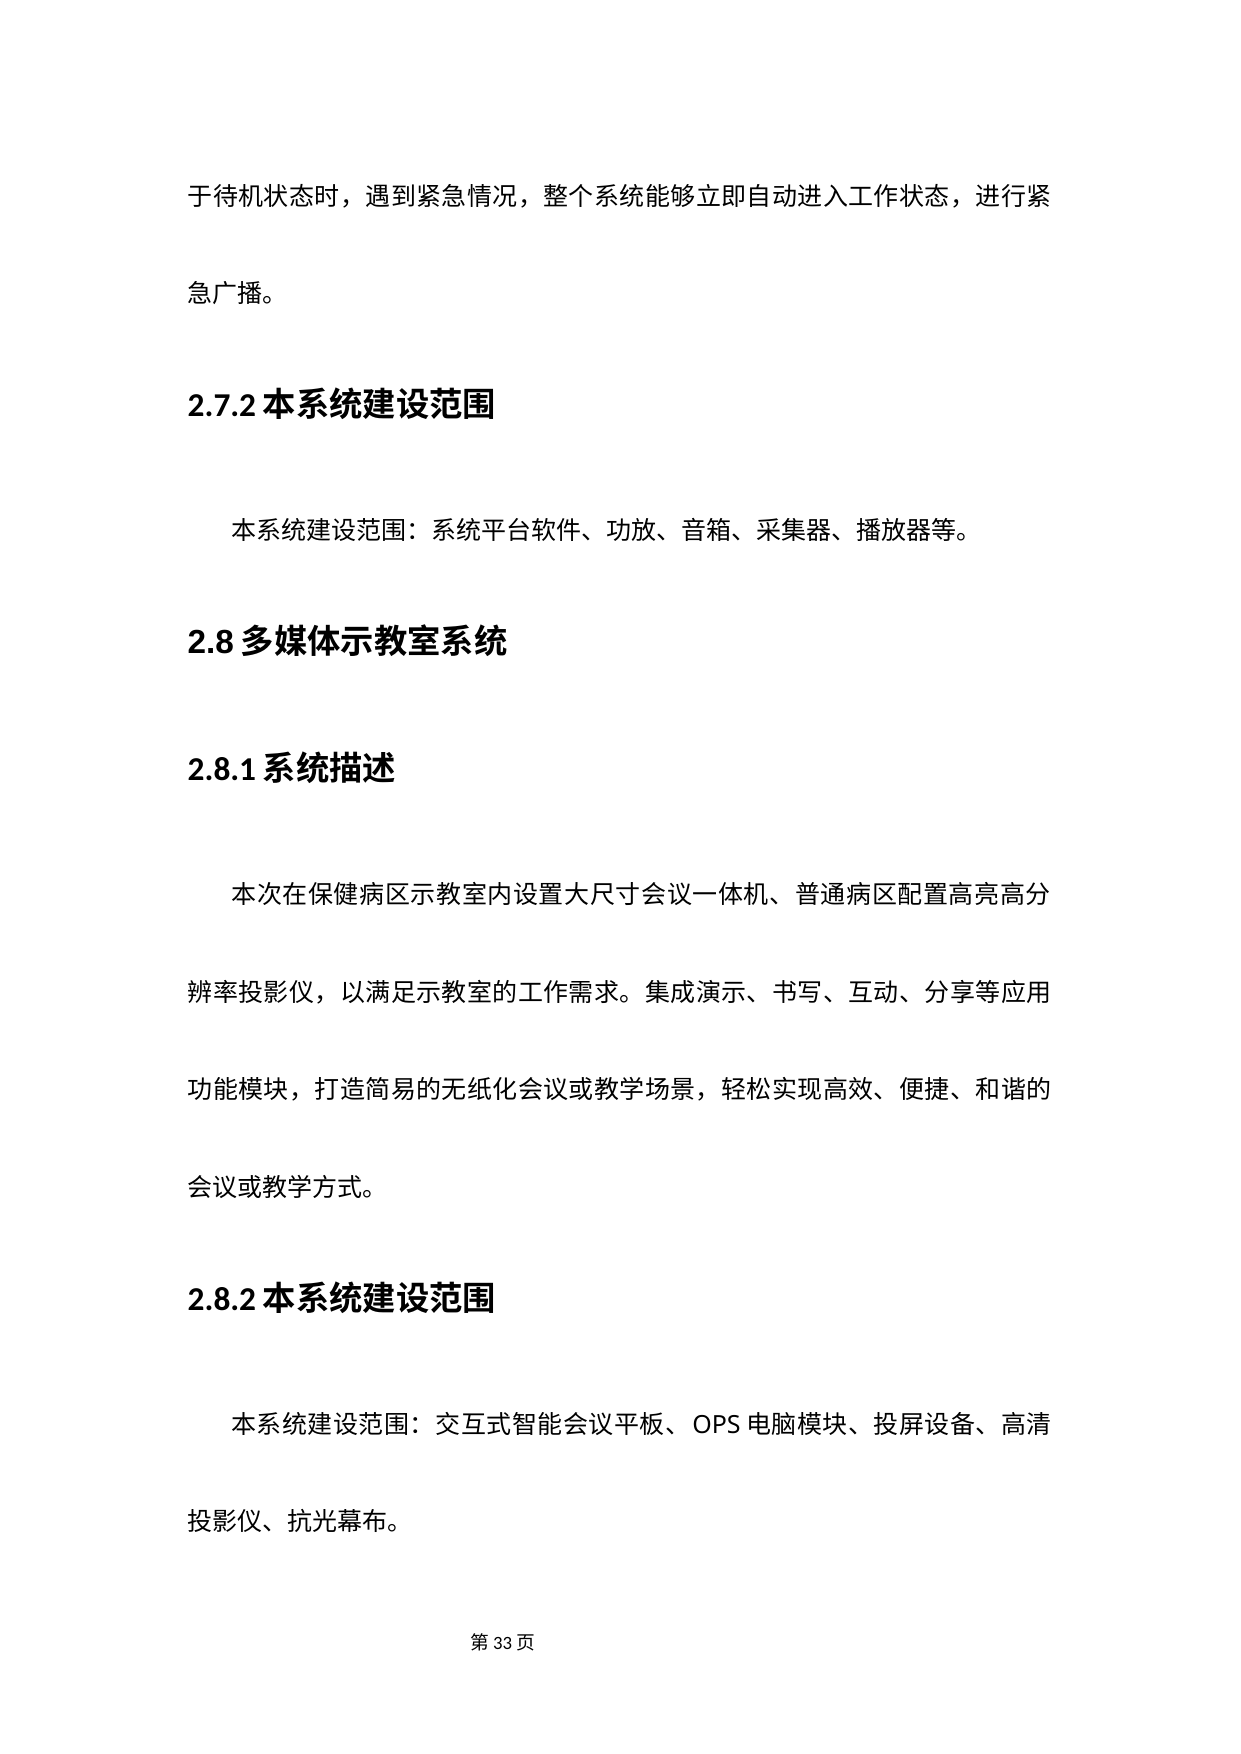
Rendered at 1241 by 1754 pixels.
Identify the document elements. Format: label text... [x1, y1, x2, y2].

text 本次在保健病区示教室内设置大尺寸会议一体机、普通病区配置高亮高分辨率投影仪，以满足示教室的工作需求。集成演示、书写、互动、分享等应用功能模块，打造简易的无纸化会议或教学场景，轻松实现高效、便捷、和谐的会议或教学方式。 [187, 860, 1053, 1218]
subtitle 2.8.2本系统建设范围 [187, 1263, 1053, 1328]
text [187, 162, 1053, 324]
subtitle 2.8多媒体示教室系统 [187, 607, 1053, 672]
text 本系统建设范围：交互式智能会议平板、OPS电脑模块、投屏设备、高清投影仪、抗光幕布。 [187, 1390, 1053, 1552]
subtitle 2.8.1系统描述 [187, 733, 1053, 798]
text 本系统建设范围：系统平台软件、功放、音箱、采集器、播放器等。 [187, 496, 1053, 561]
subtitle 2.7.2本系统建设范围 [187, 370, 1053, 435]
